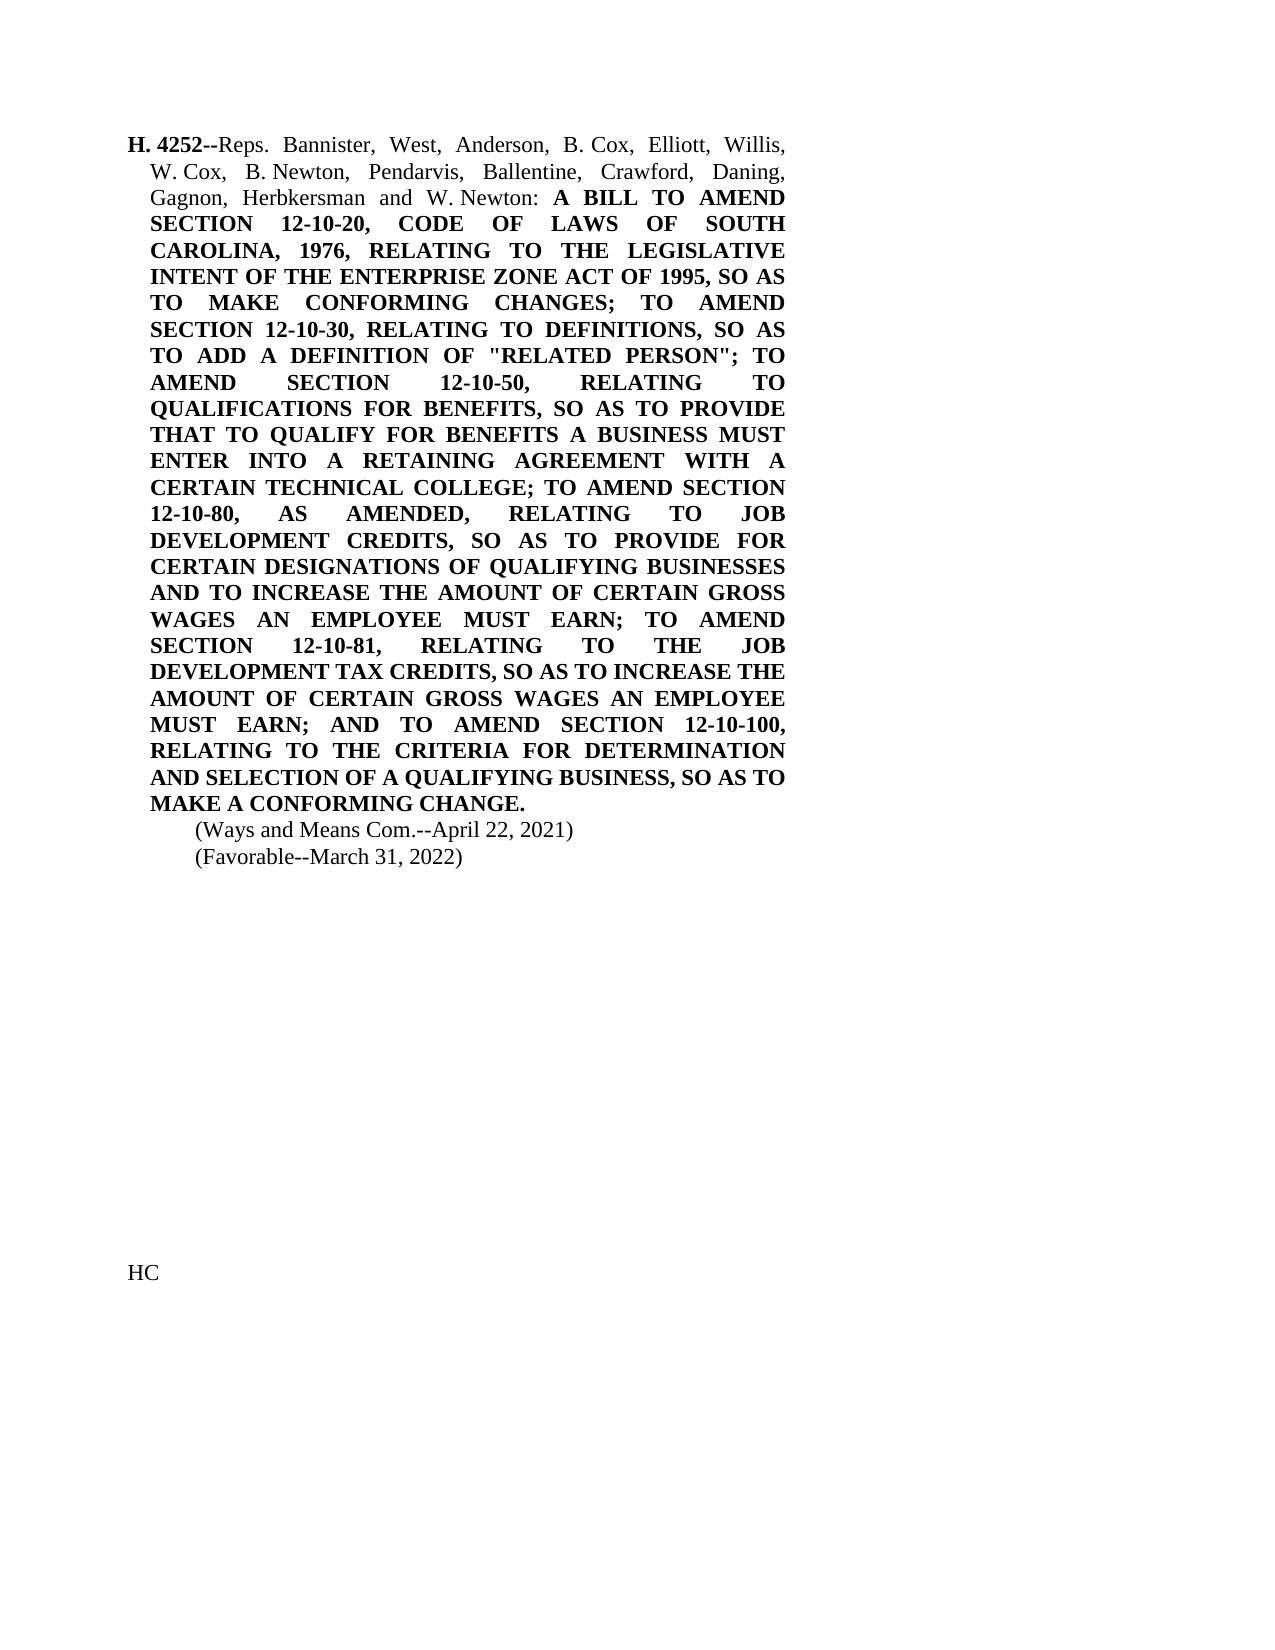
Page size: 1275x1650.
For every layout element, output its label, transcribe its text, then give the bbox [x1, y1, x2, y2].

text (Favorable--March 31, 2022) [195, 843, 786, 869]
text H. 4252--Reps. Bannister, West, Anderson, B. Cox, Elliott, Willis, W. Cox, B. Newton, Pendarvis, Ballentine, Crawford, Daning, Gagnon, Herbkersman and W. Newton: A BILL TO AMEND SECTION 12-10-20, CODE OF LAWS OF SOUTH CAROLINA, 1976, RELATING TO THE LEGISLATIVE INTENT OF THE ENTERPRISE ZONE ACT OF 1995, SO AS TO MAKE CONFORMING CHANGES; TO AMEND SECTION 12-10-30, RELATING TO DEFINITIONS, SO AS TO ADD A DEFINITION OF "RELATED PERSON"; TO AMEND SECTION 12-10-50, RELATING TO QUALIFICATIONS FOR BENEFITS, SO AS TO PROVIDE THAT TO QUALIFY FOR BENEFITS A BUSINESS MUST ENTER INTO A RETAINING AGREEMENT WITH A CERTAIN TECHNICAL COLLEGE; TO AMEND SECTION 12-10-80, AS AMENDED, RELATING TO JOB DEVELOPMENT CREDITS, SO AS TO PROVIDE FOR CERTAIN DESIGNATIONS OF QUALIFYING BUSINESSES AND TO INCREASE THE AMOUNT OF CERTAIN GROSS WAGES AN EMPLOYEE MUST EARN; TO AMEND SECTION 12-10-81, RELATING TO THE JOB DEVELOPMENT TAX CREDITS, SO AS TO INCREASE THE AMOUNT OF CERTAIN GROSS WAGES AN EMPLOYEE MUST EARN; AND TO AMEND SECTION 12-10-100, RELATING TO THE CRITERIA FOR DETERMINATION AND SELECTION OF A QUALIFYING BUSINESS, SO AS TO MAKE A CONFORMING CHANGE. [127, 131, 786, 817]
text (Ways and Means Com.--April 22, 2021) [195, 817, 786, 843]
